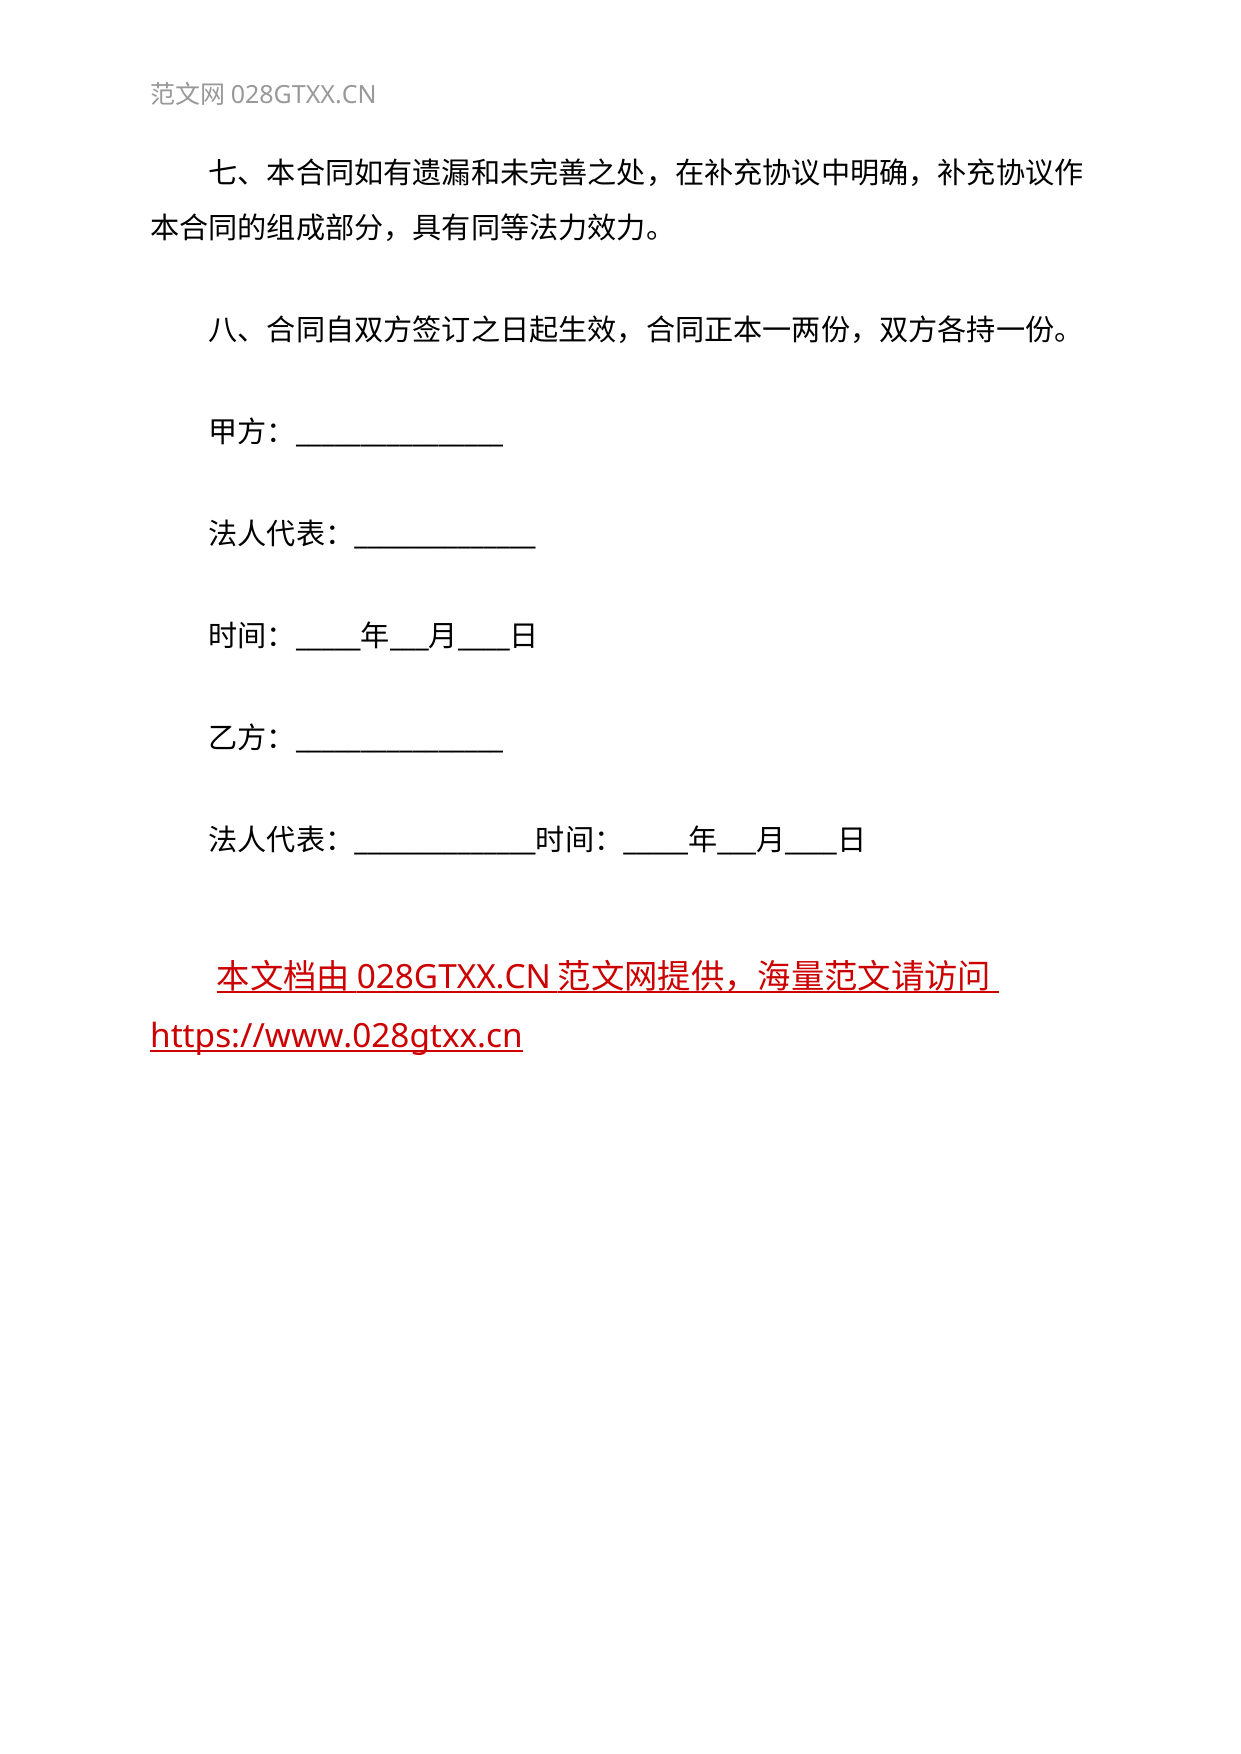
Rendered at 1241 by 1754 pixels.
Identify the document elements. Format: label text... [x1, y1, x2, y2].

text 时间：_____年___月____日 [150, 612, 1090, 655]
text 法人代表：______________时间：_____年___月____日 [150, 816, 1090, 859]
text 七、本合同如有遗漏和未完善之处，在补充协议中明确，补充协议作本合同的组成部分，具有同等法力效力。 [150, 150, 1090, 247]
text 甲方：________________ [150, 408, 1090, 451]
text 法人代表：______________ [150, 510, 1090, 553]
text 乙方：________________ [150, 714, 1090, 757]
text 本文档由028GTXX.CN范文网提供，海量范文请访问 https://www.028gtxx.cn [150, 949, 1090, 1057]
text 八、合同自双方签订之日起生效，合同正本一两份，双方各持一份。 [150, 307, 1090, 349]
